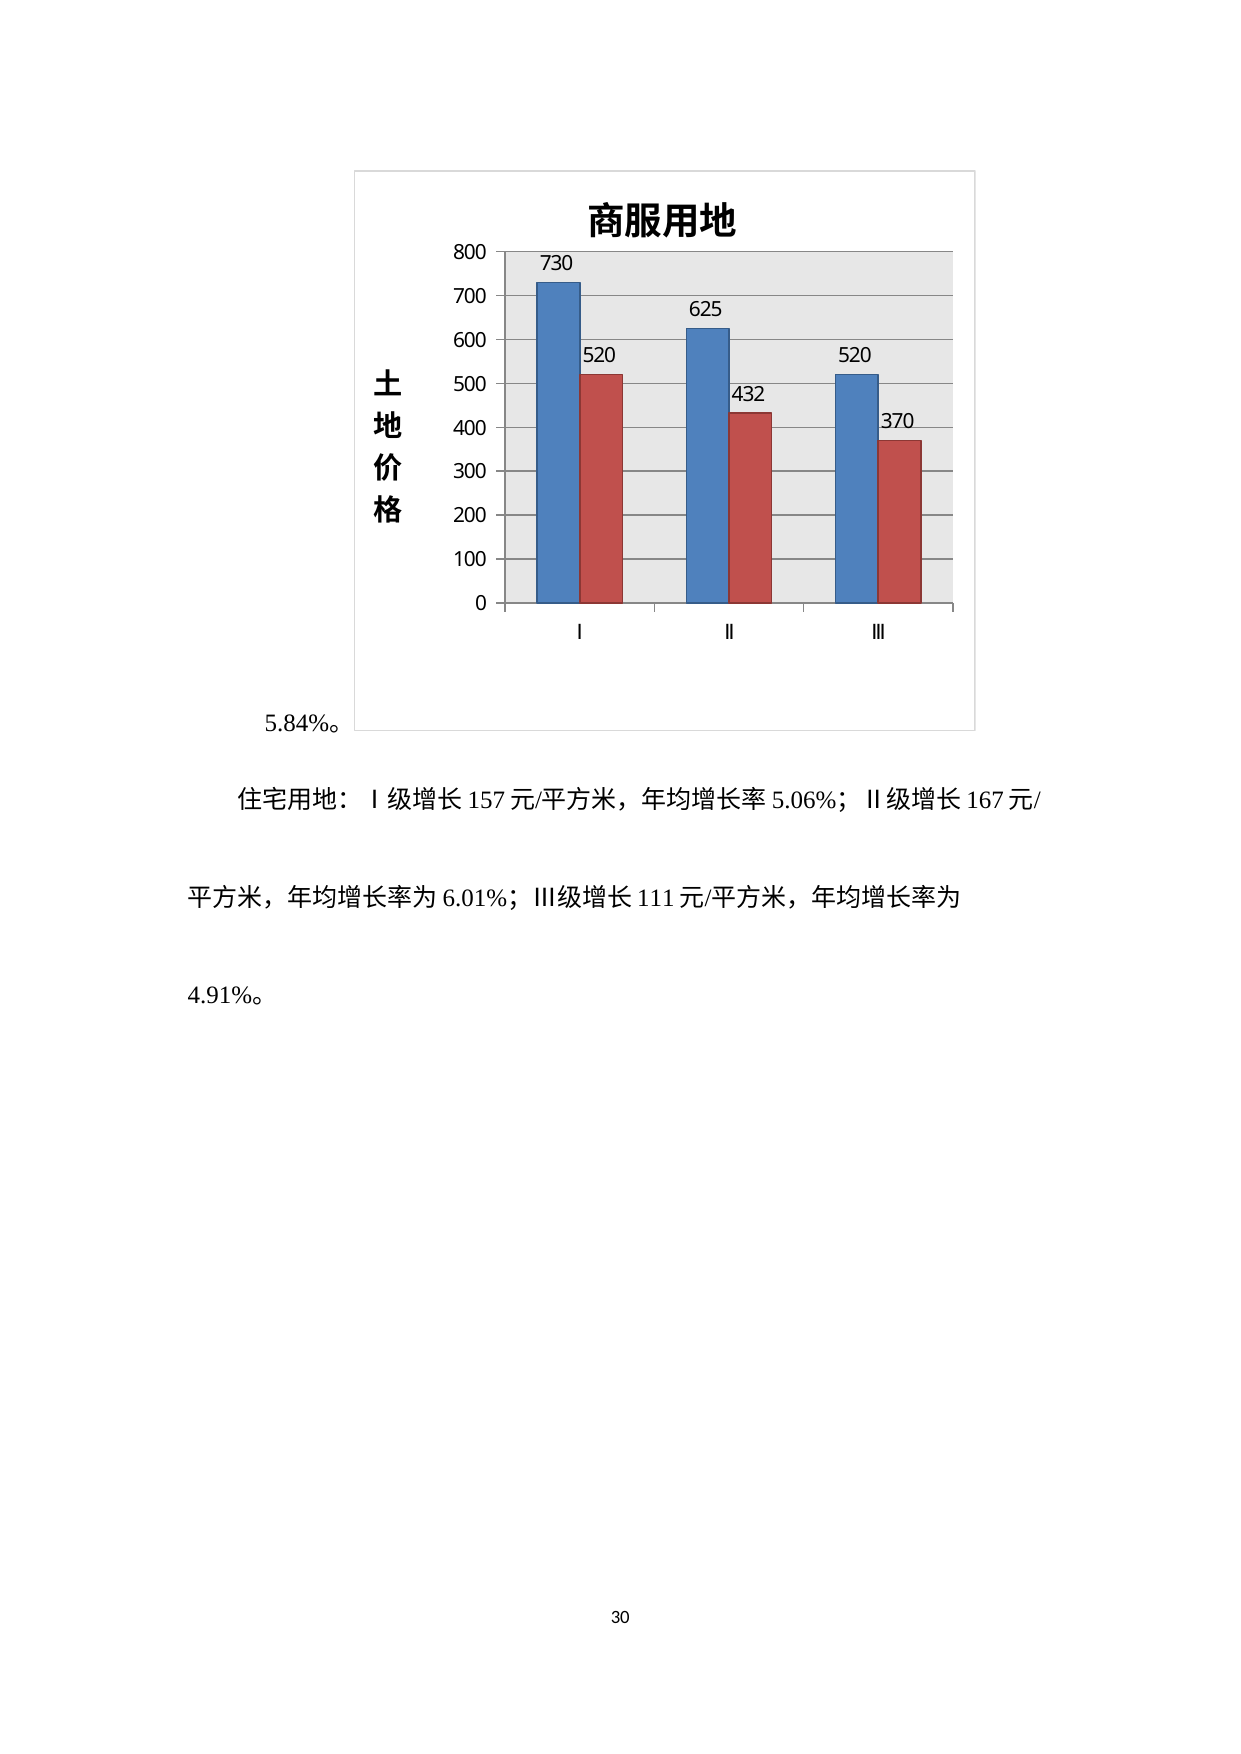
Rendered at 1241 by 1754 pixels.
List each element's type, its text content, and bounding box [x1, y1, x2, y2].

text 住宅用地：Ⅰ级增长157元/平方米，年均增长率5.06%；Ⅱ级增长167元/平方米，年均增长率为6.01%；Ⅲ级增长111元/平方米，年均增长率为4.91%。 [187, 765, 1053, 1025]
text 商服用地：Ⅰ级增长210元/平方米，年均增长率为5.82%；Ⅱ级增长193元/平方米，年均增长率为6.35%；Ⅲ级增长150元/平方米，年均增长率为5.84%。 [187, 162, 1053, 747]
